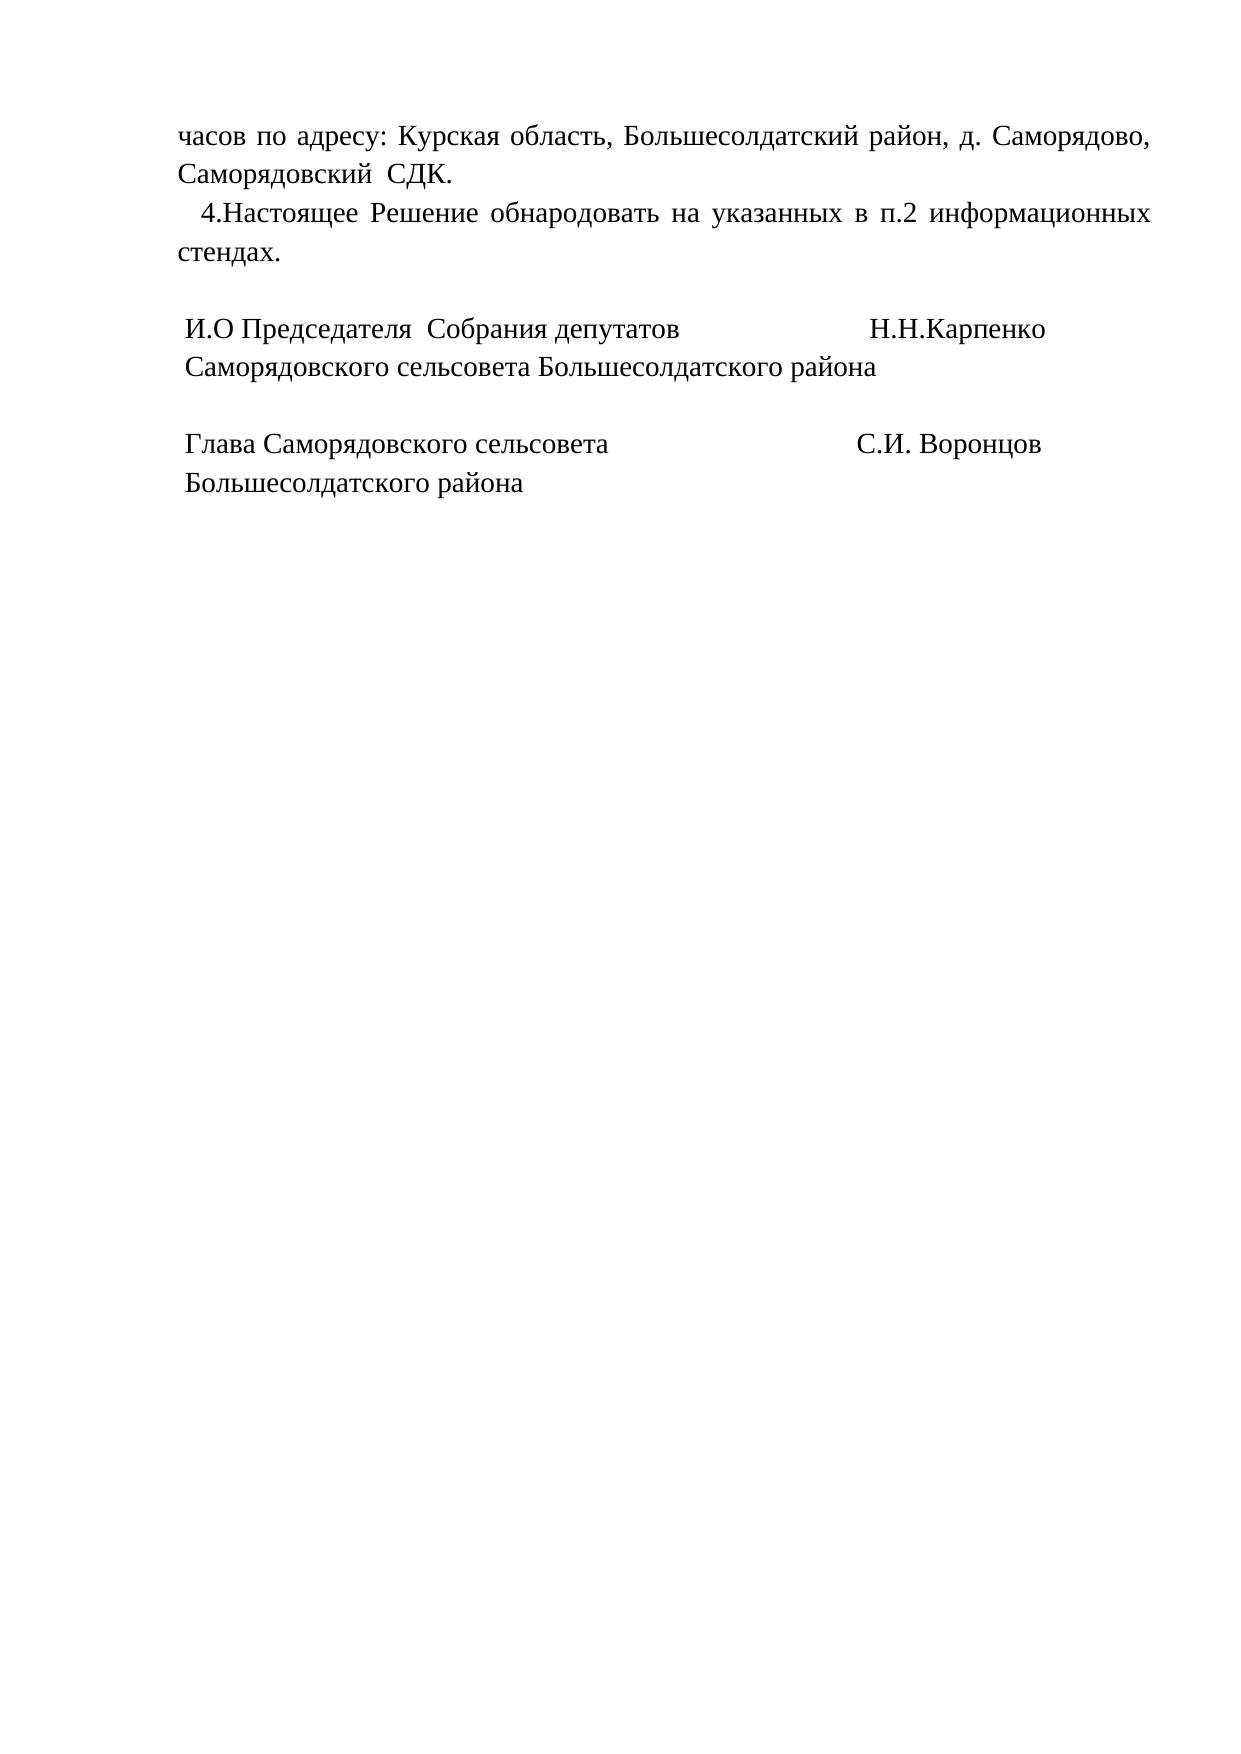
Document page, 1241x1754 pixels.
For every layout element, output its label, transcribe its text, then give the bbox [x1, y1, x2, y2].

text Глава Саморядовского сельсовета С.И. Воронцов [177, 426, 1152, 460]
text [177, 118, 1152, 190]
text 4.Настоящее Решение обнародовать на указанных в п.2 информационных стендах. [177, 195, 1152, 267]
text Саморядовского сельсовета Большесолдатского района [177, 349, 1152, 383]
text Большесолдатского района [177, 465, 1152, 498]
text И.О Председателя Собрания депутатов Н.Н.Карпенко [177, 311, 1152, 344]
